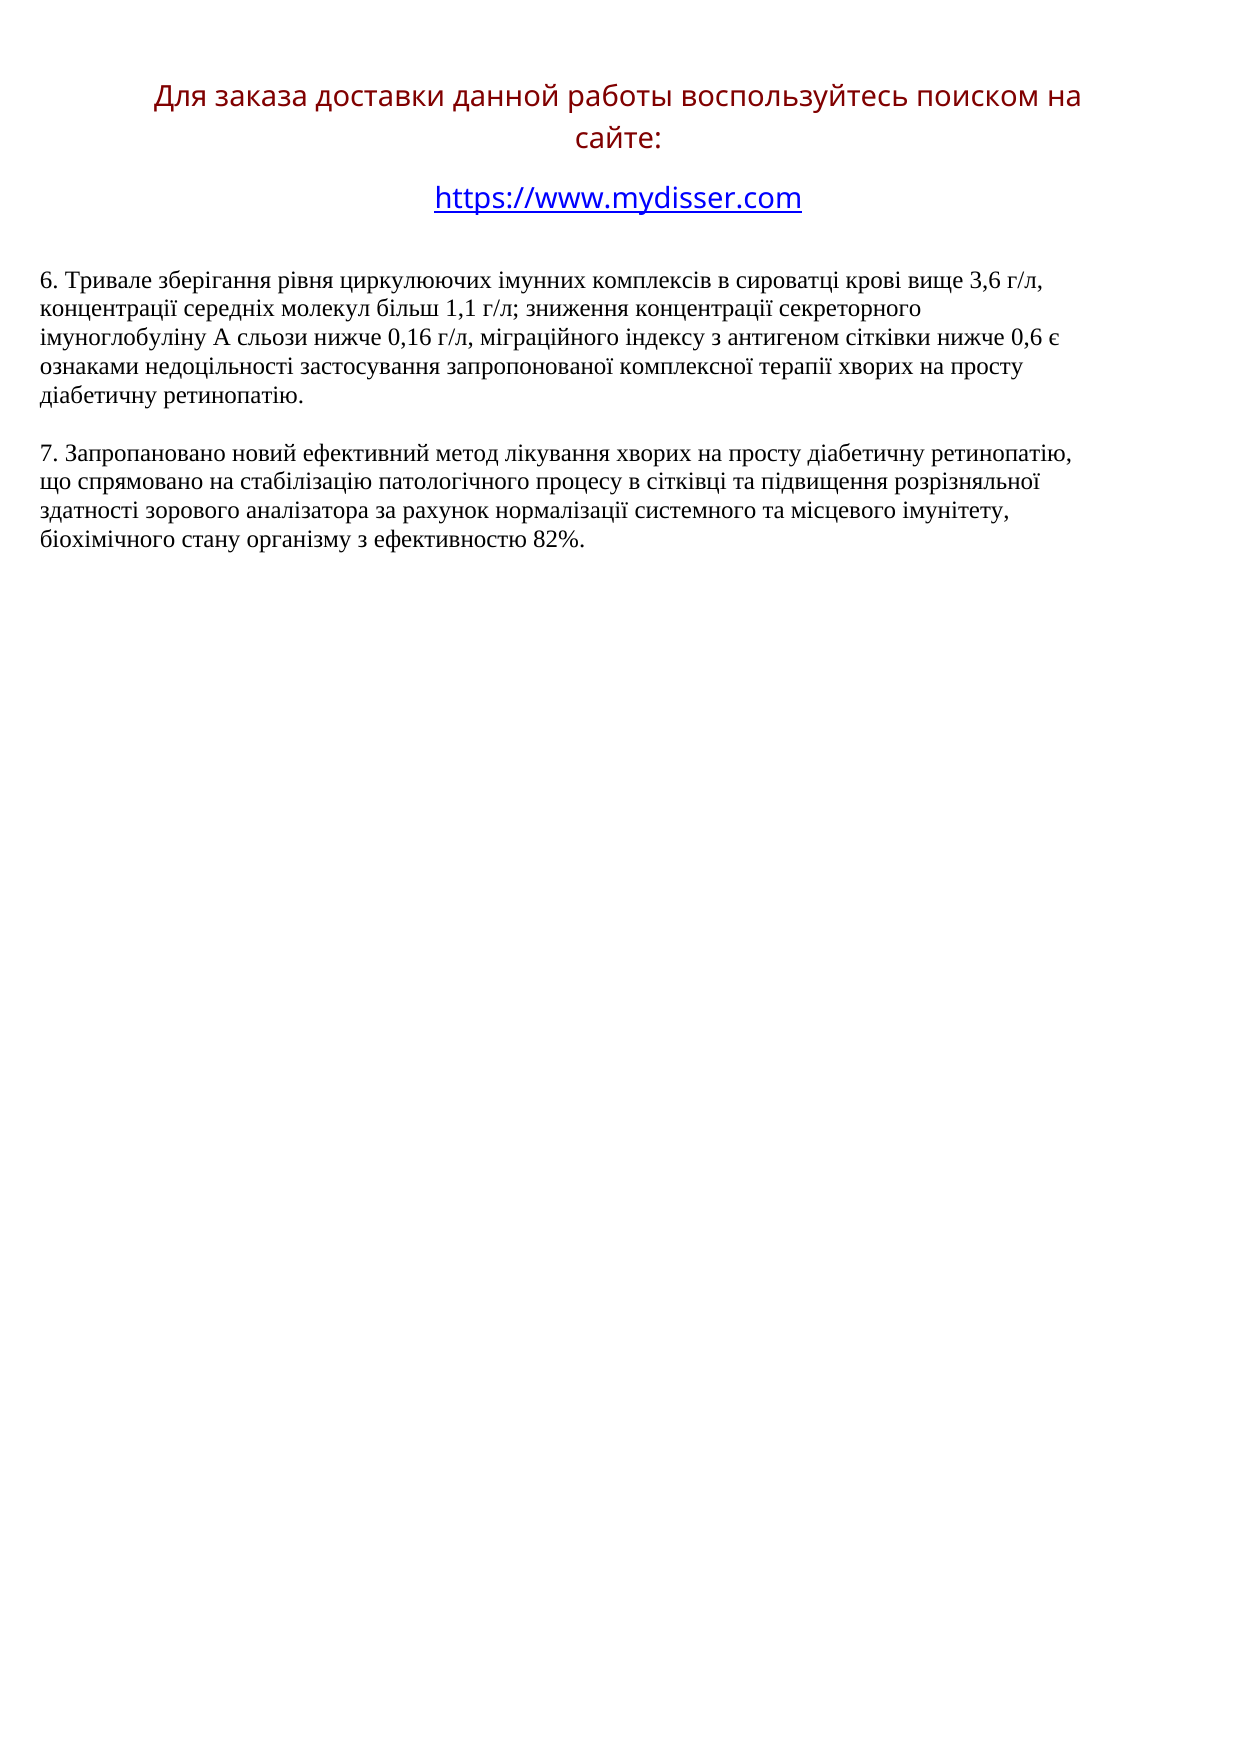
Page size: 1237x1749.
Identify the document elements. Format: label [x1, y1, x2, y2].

table_cell [40, 236, 1086, 553]
